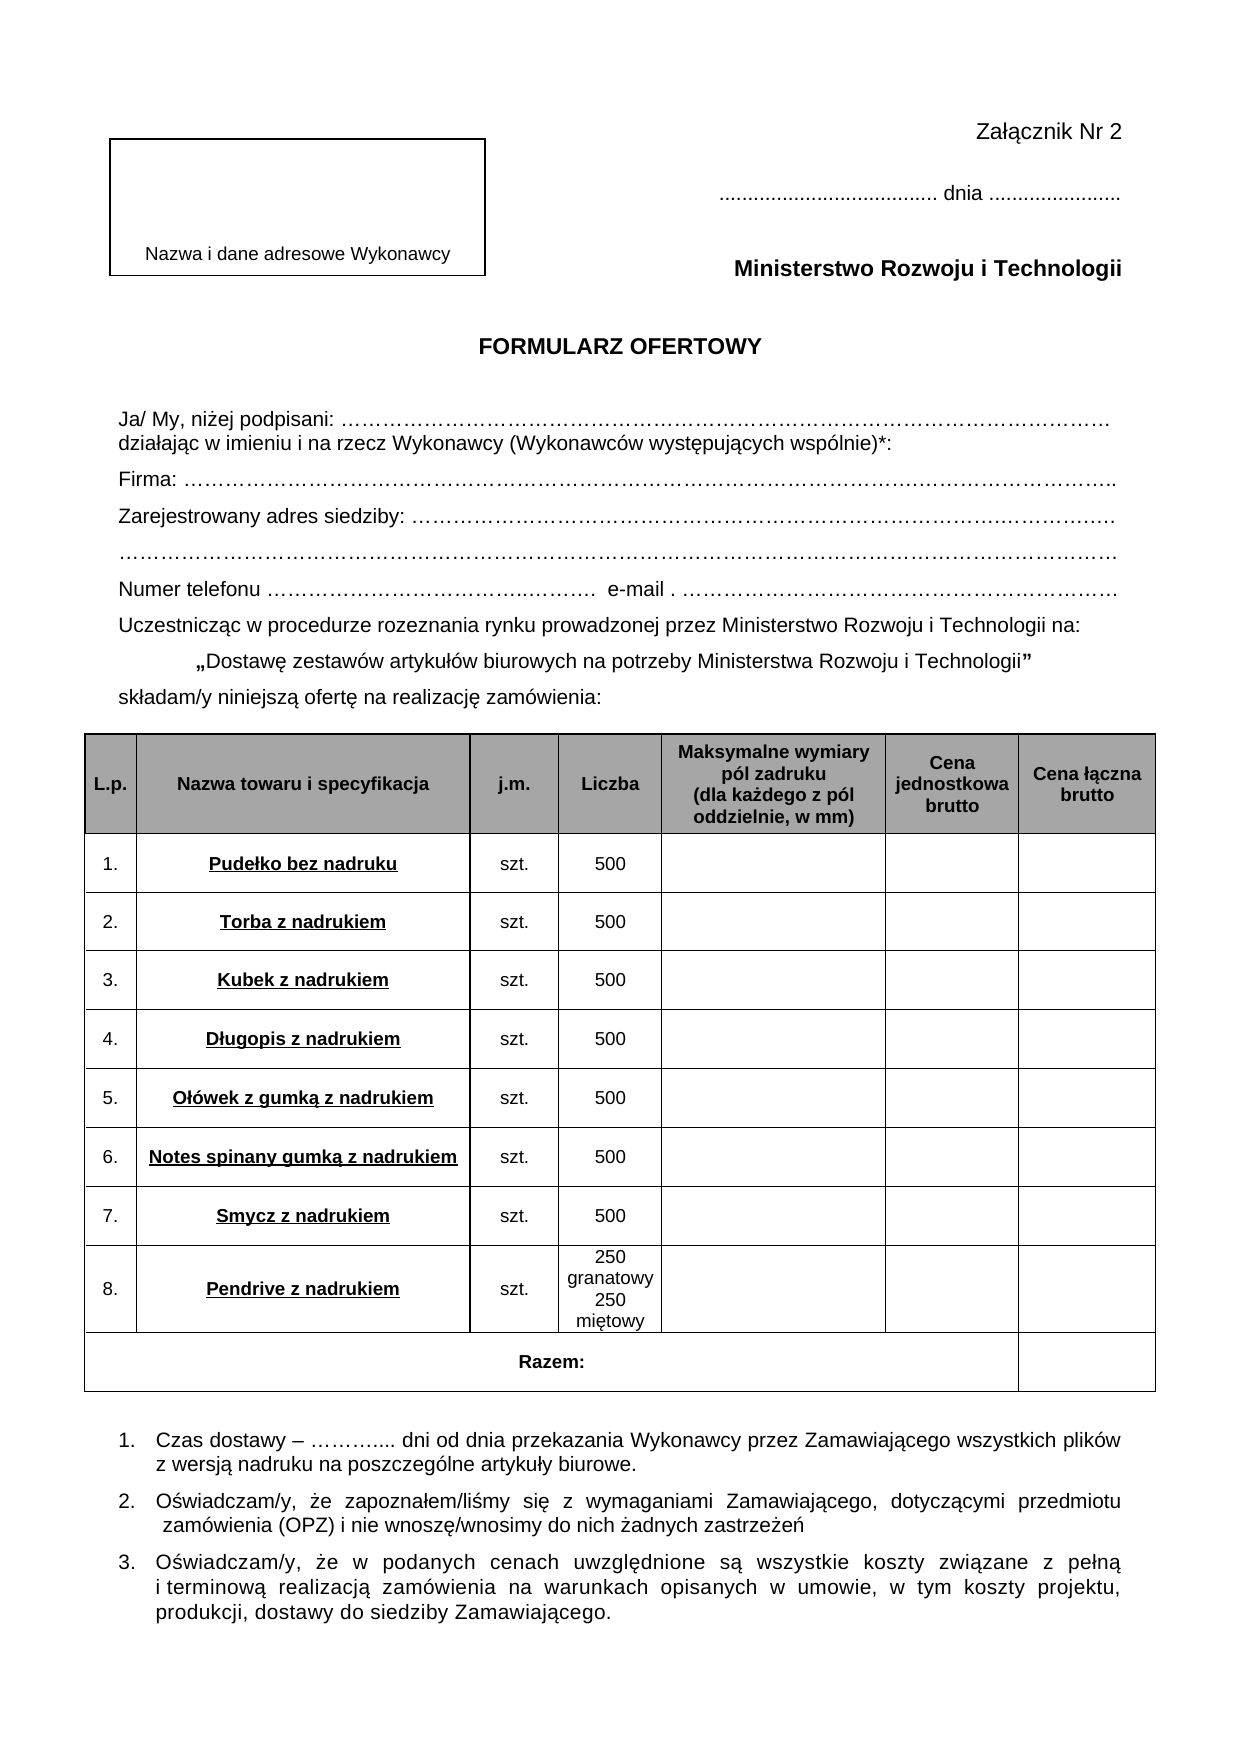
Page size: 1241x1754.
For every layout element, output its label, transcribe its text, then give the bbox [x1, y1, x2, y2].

text „Dostawę zestawów artykułów biurowych na potrzeby Ministerstwa Rozwoju i Technologii” [118, 649, 1109, 673]
table_cell 250 granatowy 250 miętowy [559, 1246, 661, 1332]
table_cell [886, 1246, 1018, 1332]
table_cell 500 [559, 834, 661, 892]
table_cell 500 [559, 893, 661, 950]
table_cell [662, 1246, 885, 1332]
table_cell 500 [559, 1069, 661, 1127]
table_cell 500 [559, 951, 661, 1009]
table_header Nazwa towaru i specyfikacja [137, 735, 469, 833]
table_cell 7. [85, 1186, 136, 1244]
table_cell [662, 1010, 885, 1068]
text działając w imieniu i na rzecz Wykonawcy (Wykonawców występujących wspólnie)*: [118, 431, 1122, 455]
table_cell 8. [85, 1245, 136, 1332]
list Czas dostawy – ……….... dni od dnia przekazania Wykonawcy przez Zamawiającego wszystkich plików z wersją nadruku na poszczególne artykuły biurowe. [118, 1428, 1122, 1476]
table_cell Smycz z nadrukiem [137, 1187, 469, 1244]
table_cell Długopis z nadrukiem [137, 1010, 469, 1068]
table_cell 3. [85, 950, 136, 1009]
table_cell [886, 951, 1018, 1009]
table_cell [886, 1010, 1018, 1068]
table_cell Pendrive z nadrukiem [137, 1246, 469, 1332]
text Numer telefonu ………………………………..………. e-mail . ……………………………………………………… [118, 577, 1122, 601]
list Oświadczam/y, że zapoznałem/liśmy się z wymaganiami Zamawiającego, dotyczącymi przedmiotu zamówienia (OPZ) i nie wnoszę/wnosimy do nich żadnych zastrzeżeń [118, 1489, 1122, 1537]
table_cell Torba z nadrukiem [137, 893, 469, 950]
subtitle FORMULARZ OFERTOWY [118, 333, 1122, 359]
table_cell [1019, 1333, 1155, 1391]
table_cell [662, 1187, 885, 1244]
table_cell [1019, 893, 1155, 950]
text Ja/ My, niżej podpisani: ………………………………………………………………………………………………… [118, 407, 1122, 431]
table_cell Razem: [85, 1332, 1018, 1391]
table_cell 500 [559, 1128, 661, 1186]
list Oświadczam/y, że w podanych cenach uwzględnione są wszystkie koszty związane z pełną i terminową realizacją zamówienia na warunkach opisanych w umowie, w tym koszty projektu, produkcji, dostawy do siedziby Zamawiającego. [118, 1549, 1122, 1624]
table_header Liczba [559, 735, 661, 833]
table_cell [1019, 1128, 1155, 1186]
table_cell szt. [471, 1187, 558, 1244]
table_cell szt. [471, 1069, 558, 1127]
table_header Cena łączna brutto [1019, 735, 1155, 833]
table_cell 500 [559, 1010, 661, 1068]
table_cell 2. [85, 892, 136, 950]
table_cell [1019, 1187, 1155, 1244]
table_cell Notes spinany gumką z nadrukiem [137, 1128, 469, 1186]
table_cell [1019, 1010, 1155, 1068]
text Firma: …………………………………………………………………………………………….……………………….. [118, 467, 1122, 491]
table_cell Pudełko bez nadruku [137, 834, 469, 892]
table_cell [1019, 834, 1155, 892]
text Zarejestrowany adres siedziby: ………………………………………………………………………….………….…. [118, 504, 1122, 528]
table_cell Ołówek z gumką z nadrukiem [137, 1069, 469, 1127]
subtitle Ministerstwo Rozwoju i Technologii [118, 255, 1122, 282]
table_cell [886, 893, 1018, 950]
text składam/y niniejszą ofertę na realizację zamówienia: [118, 685, 1122, 709]
table_header j.m. [471, 735, 558, 833]
table_cell szt. [471, 1246, 558, 1332]
table_cell szt. [471, 893, 558, 950]
table_cell [886, 1187, 1018, 1244]
table_cell [886, 1128, 1018, 1186]
table_cell [1019, 1069, 1155, 1127]
table_cell szt. [471, 1010, 558, 1068]
table_cell 4. [85, 1009, 136, 1068]
table_header Cena jednostkowa brutto [886, 735, 1018, 833]
table_cell Kubek z nadrukiem [137, 951, 469, 1009]
table_cell [1019, 1246, 1155, 1332]
table_header L.p. [86, 735, 136, 833]
table_cell [886, 1069, 1018, 1127]
table_cell [662, 834, 885, 892]
table_cell 6. [85, 1127, 136, 1186]
table_cell 1. [85, 834, 136, 892]
table_cell [886, 834, 1018, 892]
table_cell szt. [471, 834, 558, 892]
text Uczestnicząc w procedurze rozeznania rynku prowadzonej przez Ministerstwo Rozwoju i Technologii na: [118, 613, 1109, 637]
text ...................................... dnia ....................... [486, 180, 1122, 204]
table_header Maksymalne wymiary pól zadruku (dla każdego z pól oddzielnie, w mm) [662, 735, 885, 833]
table_cell 5. [85, 1068, 136, 1127]
text ……………………………………………………………………………………………………………………………… [118, 540, 1122, 564]
table_cell [662, 951, 885, 1009]
table_cell [662, 1069, 885, 1127]
table_cell [662, 1128, 885, 1186]
text Załącznik Nr 2 [118, 118, 1122, 144]
table_cell szt. [471, 1128, 558, 1186]
table_cell [1019, 951, 1155, 1009]
table_cell [662, 893, 885, 950]
table_cell szt. [471, 951, 558, 1009]
table_cell 500 [559, 1187, 661, 1244]
